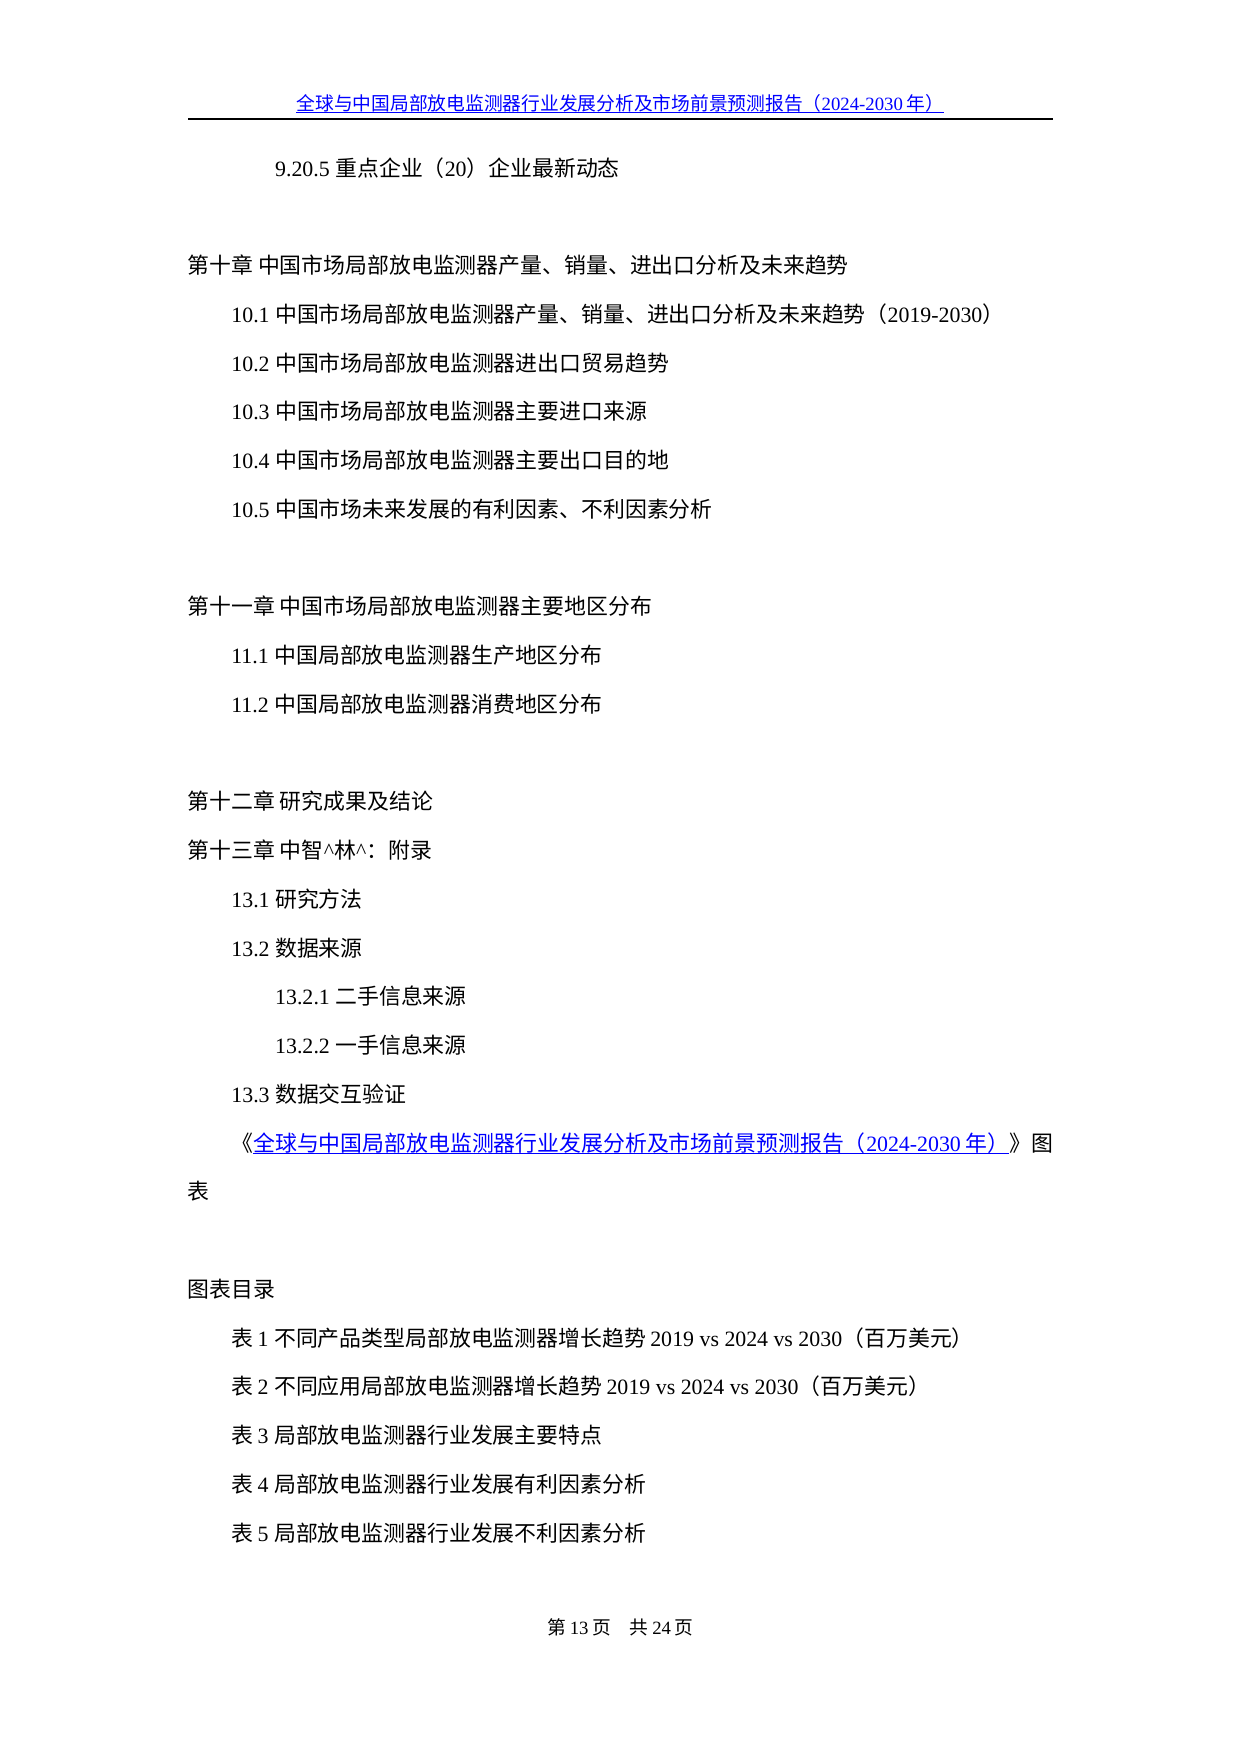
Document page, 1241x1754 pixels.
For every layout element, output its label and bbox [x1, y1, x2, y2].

text [187, 150, 1053, 1548]
